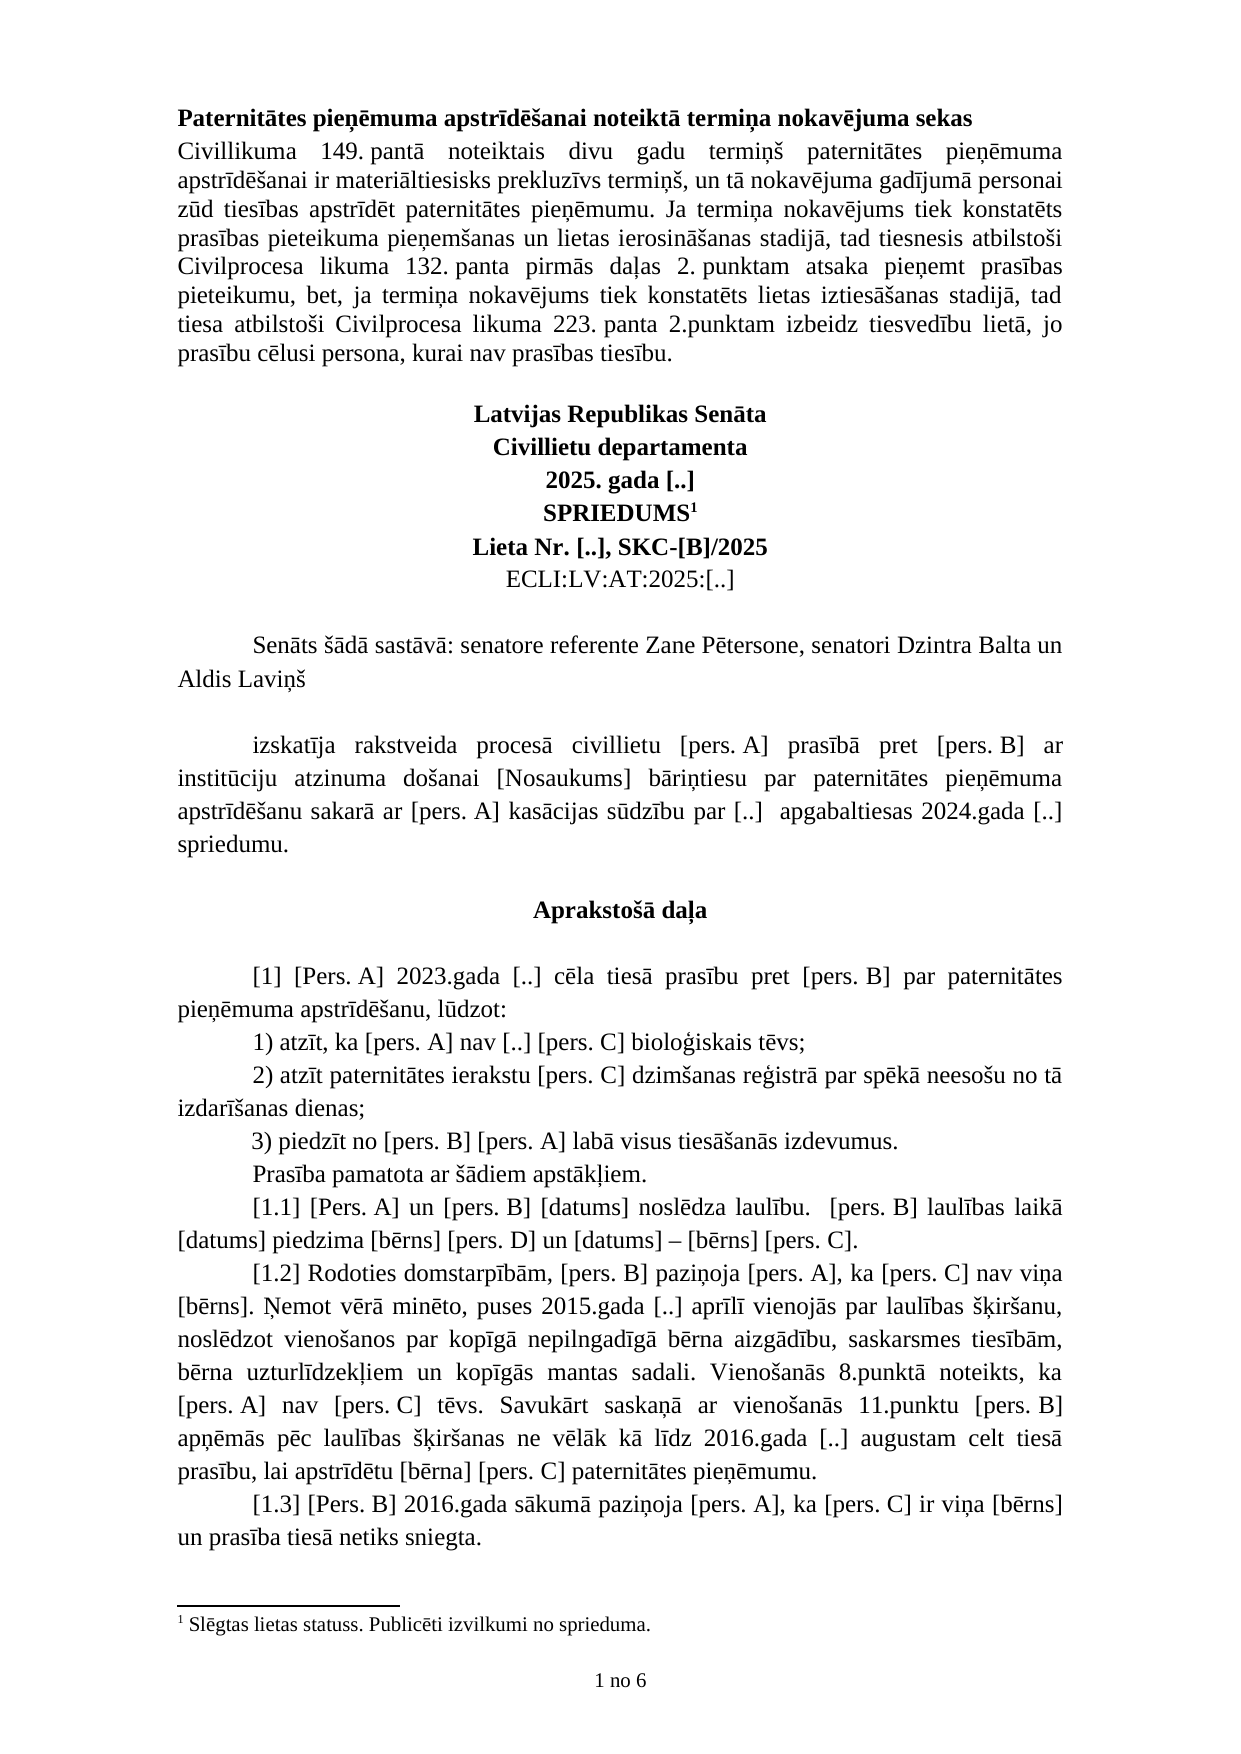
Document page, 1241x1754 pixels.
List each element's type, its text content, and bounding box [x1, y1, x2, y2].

text 2) atzīt paternitātes ierakstu [pers. C] dzimšanas reģistrā par spēkā neesošu no tā izdarīšanas dienas; [177, 1060, 1063, 1122]
text Senāts šādā sastāvā: senatore referente Zane Pētersone, senatori Dzintra Balta un Aldis Laviņš [177, 631, 1063, 692]
text 3) piedzīt no [pers. B] [pers. A] labā visus tiesāšanās izdevumus. [177, 1126, 1063, 1155]
text Civillietu departamenta [177, 432, 1063, 461]
text [1] [Pers. A] 2023.gada [..] cēla tiesā prasību pret [pers. B] par paternitātes pieņēmuma apstrīdēšanu, lūdzot: [177, 961, 1063, 1023]
text Latvijas Republikas Senāta [177, 399, 1063, 428]
text 2025. gada [..] [177, 466, 1063, 494]
text SPRIEDUMS [177, 498, 1063, 527]
text 1) atzīt, ka [pers. A] nav [..] [pers. C] bioloģiskais tēvs; [177, 1027, 1063, 1056]
text Prasība pamatota ar šādiem apstākļiem. [177, 1159, 1063, 1188]
text Aprakstošā daļa [177, 895, 1063, 923]
text [1.1] [Pers. A] un [pers. B] [datums] noslēdza laulību. [pers. B] laulības laikā [datums] piedzima [bērns] [pers. D] un [datums] – [bērns] [pers. C]. [177, 1192, 1063, 1254]
text Civillikuma 149. pantā noteiktais divu gadu termiņš paternitātes pieņēmuma apstrīdēšanai ir materiāltiesisks prekluzīvs termiņš, un tā nokavējuma gadījumā personai zūd tiesības apstrīdēt paternitātes pieņēmumu. Ja termiņa nokavējums tiek konstatēts prasības pieteikuma pieņemšanas un lietas ierosināšanas stadijā, tad tiesnesis atbilstoši Civilprocesa likuma 132. panta pirmās daļas 2. punktam atsaka pieņemt prasības pieteikumu, bet, ja termiņa nokavējums tiek konstatēts lietas iztiesāšanas stadijā, tad tiesa atbilstoši Civilprocesa likuma 223. panta 2.punktam izbeidz tiesvedību lietā, jo prasību cēlusi persona, kurai nav prasības tiesību. [177, 136, 1063, 366]
text Lieta Nr. [..], SKC-[B]/2025 [177, 532, 1063, 560]
text [1.2] Rodoties domstarpībām, [pers. B] paziņoja [pers. A], ka [pers. C] nav viņa [bērns]. Ņemot vērā minēto, puses 2015.gada [..] aprīlī vienojās par laulības šķiršanu, noslēdzot vienošanos par kopīgā nepilngadīgā bērna aizgādību, saskarsmes tiesībām, bērna uzturlīdzekļiem un kopīgās mantas sadali. Vienošanās 8.punktā noteikts, ka [pers. A] nav [pers. C] tēvs. Savukārt saskaņā ar vienošanās 11.punktu [pers. B] apņēmās pēc laulības šķiršanas ne vēlāk kā līdz 2016.gada [..] augustam celt tiesā prasību, lai apstrīdētu [bērna] [pers. C] paternitātes pieņēmumu. [177, 1258, 1063, 1485]
text izskatīja rakstveida procesā civillietu [pers. A] prasībā pret [pers. B] ar institūciju atzinuma došanai [Nosaukums] bāriņtiesu par paternitātes pieņēmuma apstrīdēšanu sakarā ar [pers. A] kasācijas sūdzību par [..] apgabaltiesas 2024.gada [..] spriedumu. [177, 730, 1063, 857]
text Paternitātes pieņēmuma apstrīdēšanai noteiktā termiņa nokavējuma sekas [177, 103, 1060, 132]
text ECLI:LV:AT:2025:[..] [177, 564, 1063, 593]
text [1.3] [Pers. B] 2016.gada sākumā paziņoja [pers. A], ka [pers. C] ir viņa [bērns] un prasība tiesā netiks sniegta. [177, 1489, 1063, 1551]
